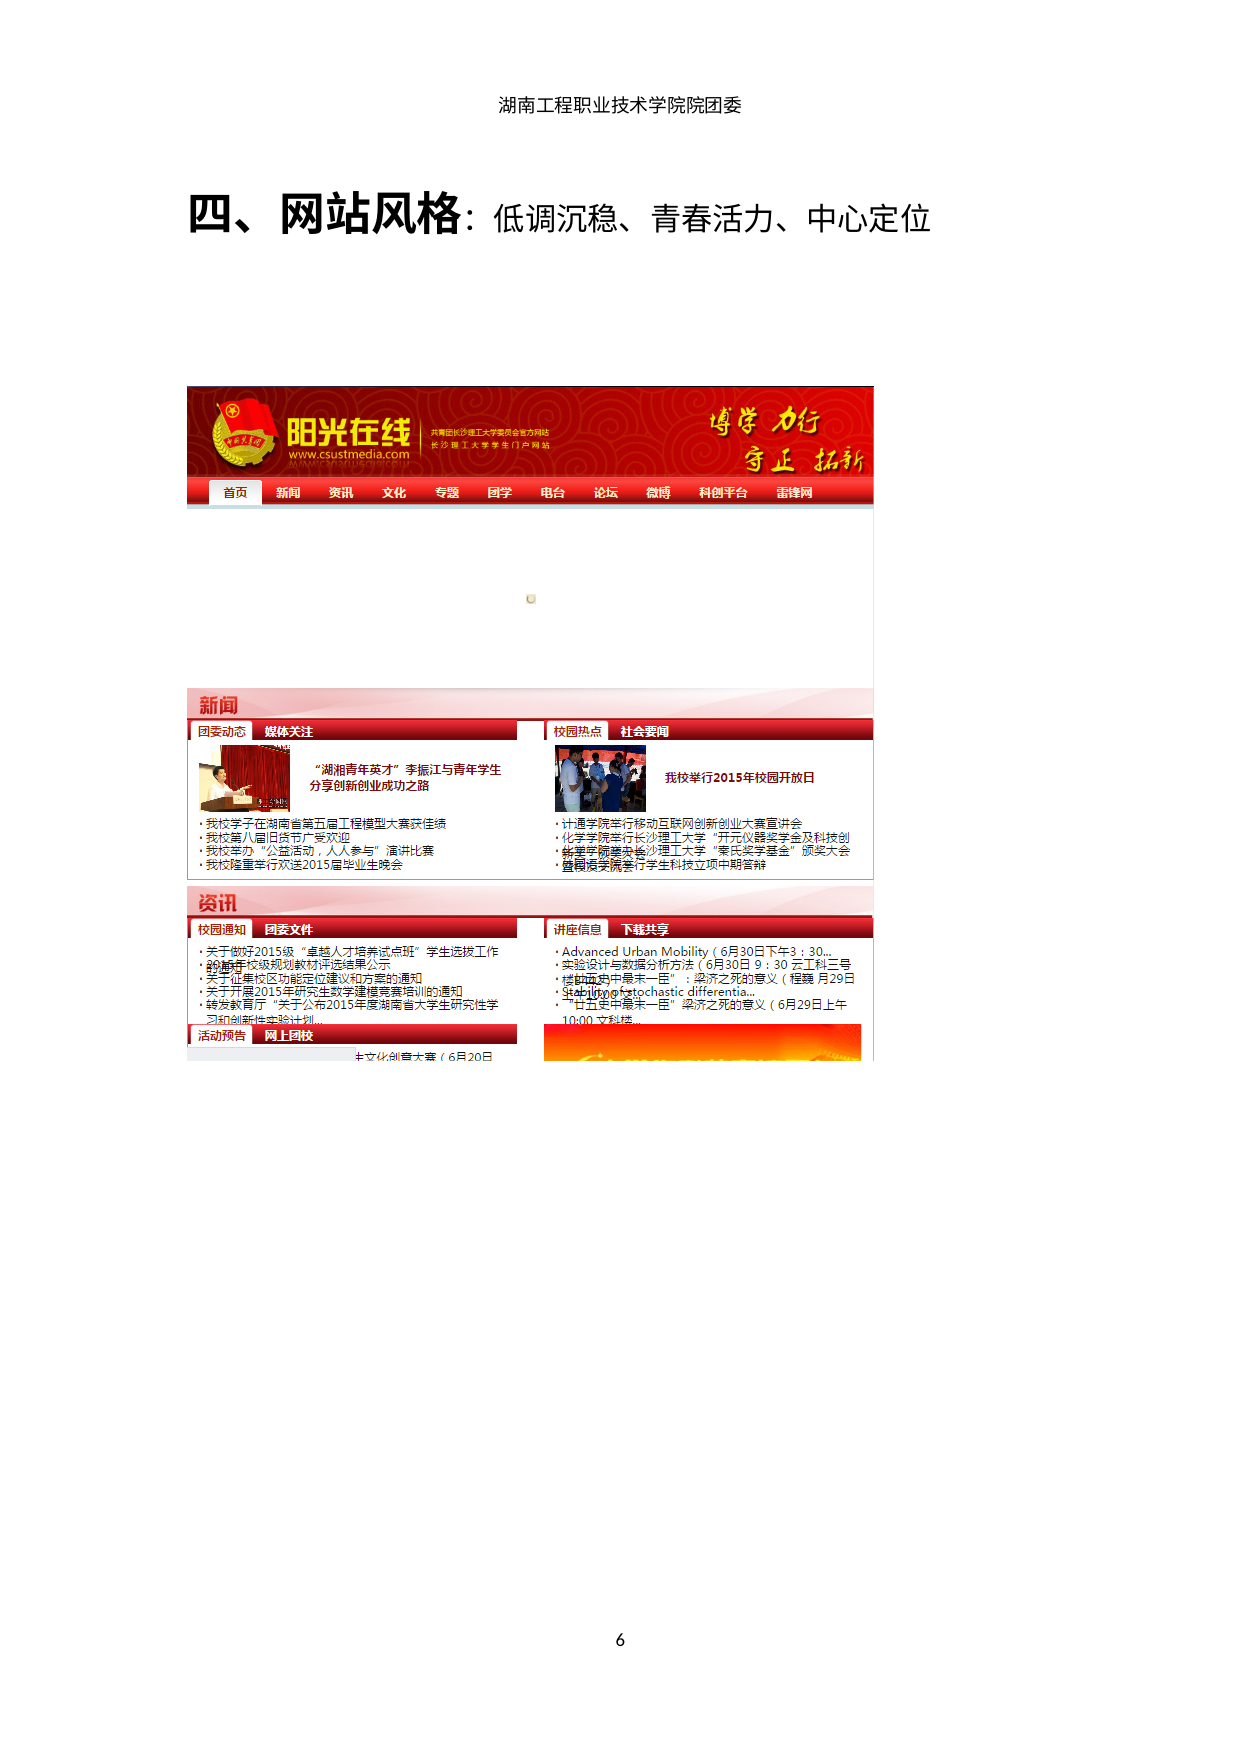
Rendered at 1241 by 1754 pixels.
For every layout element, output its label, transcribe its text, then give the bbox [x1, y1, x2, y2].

picture [187, 386, 874, 1061]
subtitle 四、网站风格：低调沉稳、青春活力、中心定位 [187, 162, 1053, 259]
